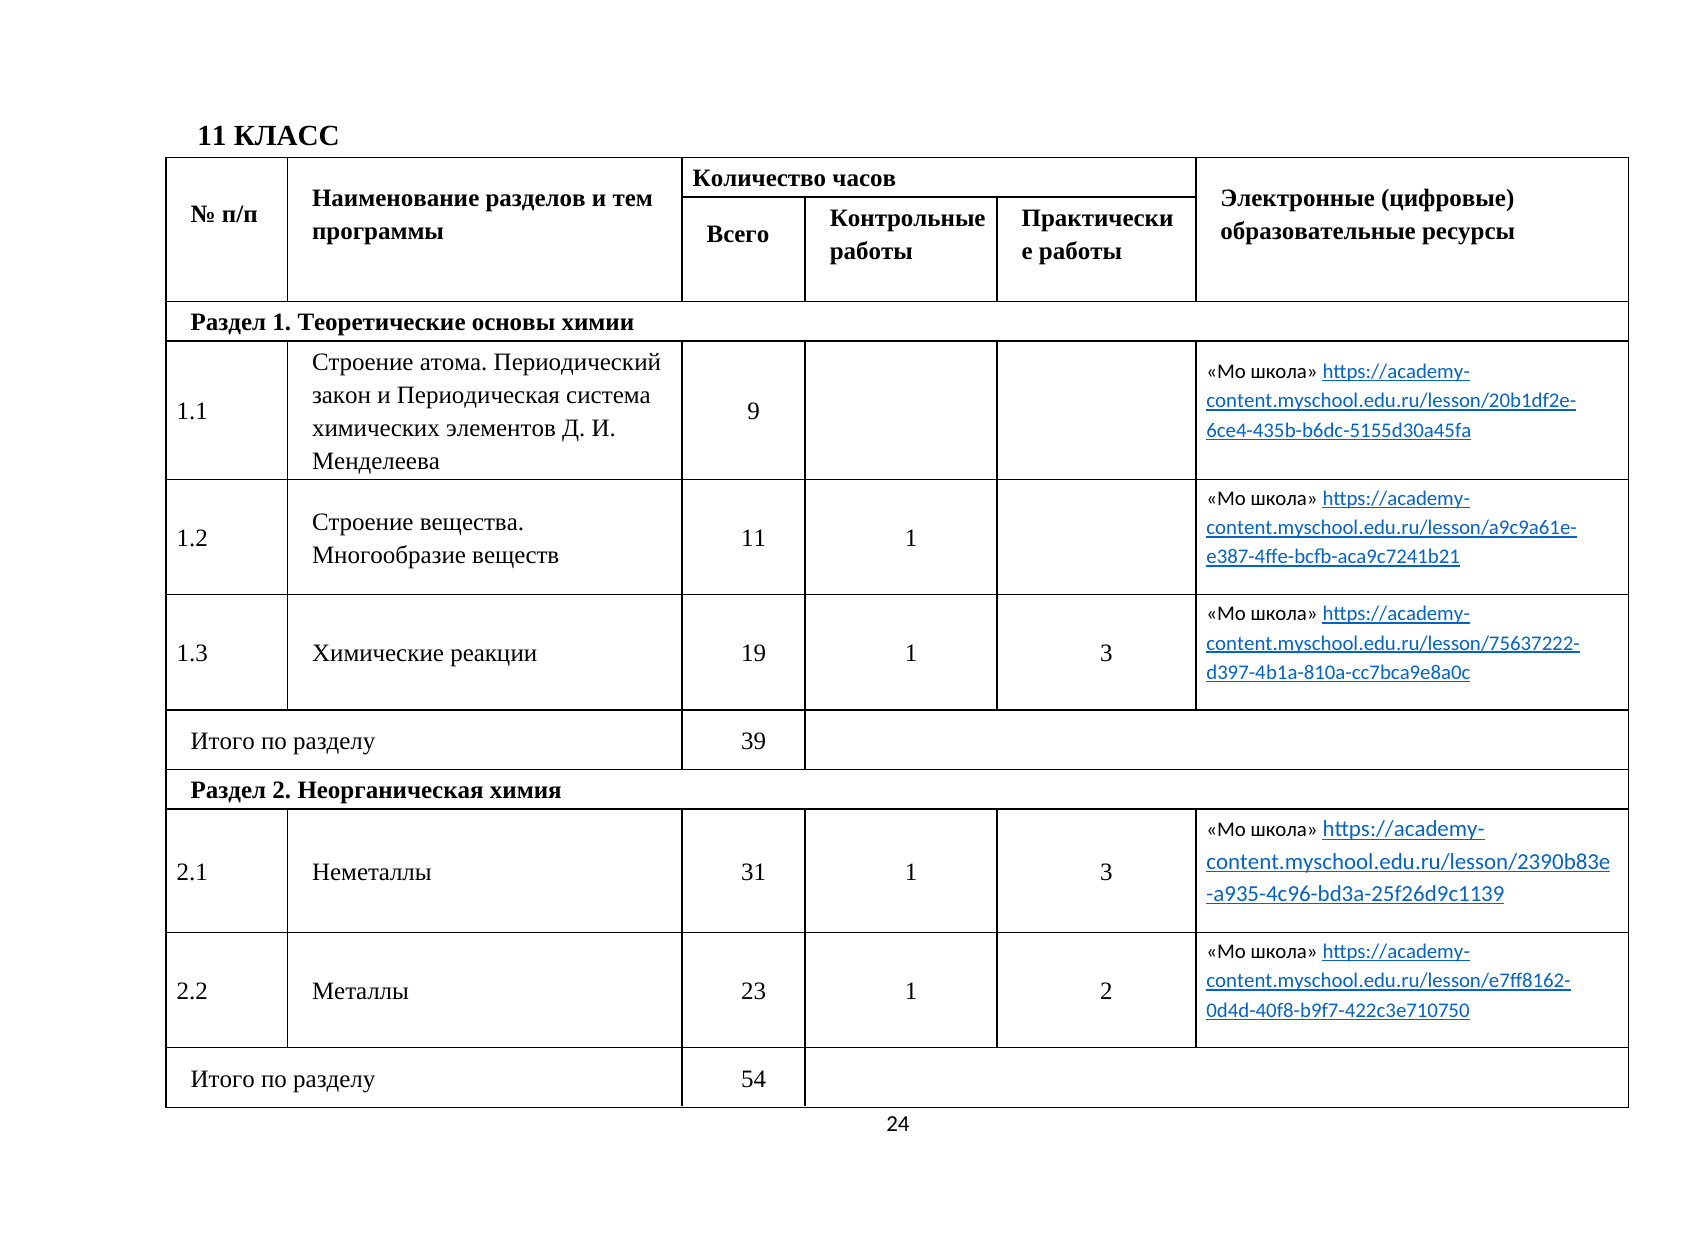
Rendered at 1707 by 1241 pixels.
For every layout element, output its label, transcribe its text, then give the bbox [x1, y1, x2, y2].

table_cell Химические реакции [288, 595, 681, 709]
table_cell 1 [806, 933, 996, 1047]
table_cell Раздел 1. Теоретические основы химии [167, 302, 1628, 340]
table_cell 2 [998, 933, 1195, 1047]
table_cell «Мо школа» https://academy-content.myschool.edu.ru/lesson/2390b83e-a935-4c96-bd3a-25f26d9c1139 [1197, 810, 1628, 932]
table_header Электронные (цифровые) образовательные ресурсы [1197, 158, 1628, 301]
table_cell 23 [683, 933, 804, 1047]
table_header № п/п [167, 158, 287, 301]
table_cell Итого по разделу [167, 711, 681, 768]
table_cell 54 [683, 1048, 804, 1106]
table_cell 2.1 [167, 810, 287, 932]
table_cell «Мо школа» https://academy-content.myschool.edu.ru/lesson/75637222-d397-4b1a-810a-cc7bca9e8a0c [1197, 595, 1628, 709]
table_header Количество часов [683, 158, 1195, 196]
table_cell 1 [806, 480, 996, 594]
table_cell Практические работы [998, 198, 1195, 301]
table_cell 1 [806, 595, 996, 709]
text 11 КЛАСС [190, 118, 1618, 152]
table_cell 19 [683, 595, 804, 709]
table_cell Строение вещества. Многообразие веществ [288, 480, 681, 594]
table_cell «Мо школа» https://academy-content.myschool.edu.ru/lesson/20b1df2e-6ce4-435b-b6dc-5155d30a45fa [1197, 342, 1628, 478]
table_cell [806, 1048, 1628, 1106]
table_cell 3 [998, 810, 1195, 932]
table_cell Неметаллы [288, 810, 681, 932]
table_cell 31 [683, 810, 804, 932]
table_cell 3 [998, 595, 1195, 709]
table_cell Итого по разделу [167, 1048, 681, 1106]
table_cell Строение атома. Периодический закон и Периодическая система химических элементов Д. И. Менделеева [288, 342, 681, 478]
table_cell Всего [683, 198, 804, 301]
table_cell «Мо школа» https://academy-content.myschool.edu.ru/lesson/a9c9a61e-e387-4ffe-bcfb-aca9c7241b21 [1197, 480, 1628, 594]
table_cell Металлы [288, 933, 681, 1047]
table_cell Раздел 2. Неорганическая химия [167, 770, 1628, 808]
table_cell [998, 342, 1195, 478]
table_header Наименование разделов и тем программы [288, 158, 681, 301]
table_cell 2.2 [167, 933, 287, 1047]
table_cell [998, 480, 1195, 594]
table_cell «Мо школа» https://academy-content.myschool.edu.ru/lesson/e7ff8162-0d4d-40f8-b9f7-422c3e710750 [1197, 933, 1628, 1047]
table_cell [806, 711, 1628, 768]
table_cell Контрольные работы [806, 198, 996, 301]
table_cell 1.1 [167, 342, 287, 478]
table_cell 1.3 [167, 595, 287, 709]
table_cell 39 [683, 711, 804, 768]
table_cell 1 [806, 810, 996, 932]
table_cell [806, 342, 996, 478]
table_cell 9 [683, 342, 804, 478]
table_cell 1.2 [167, 480, 287, 594]
table_cell 11 [683, 480, 804, 594]
